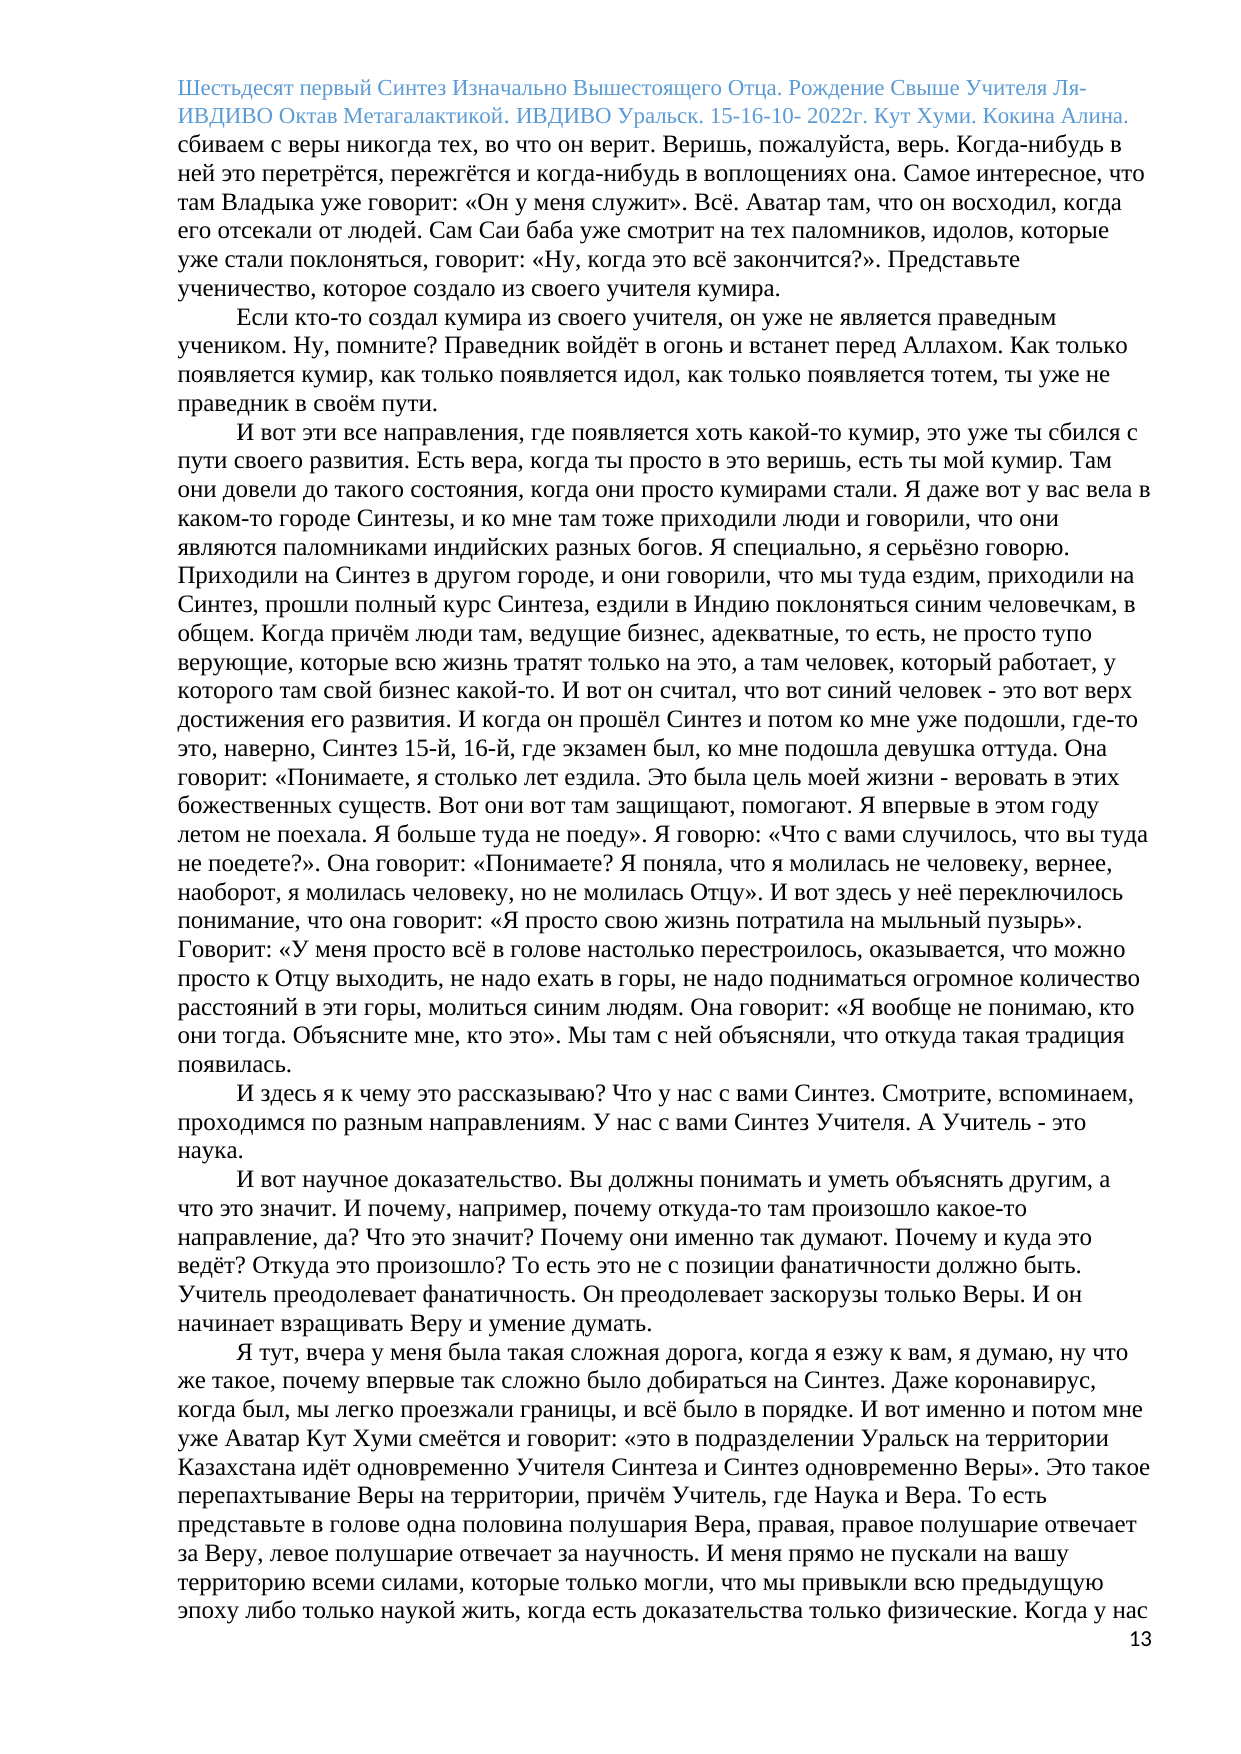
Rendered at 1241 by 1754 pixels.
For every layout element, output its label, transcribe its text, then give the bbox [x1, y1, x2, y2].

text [177, 129, 1152, 302]
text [177, 1337, 1152, 1624]
text И здесь я к чему это рассказываю? Что у нас с вами Синтез. Смотрите, вспоминаем, проходимся по разным направлениям. У нас с вами Синтез Учителя. А Учитель - это наука. [177, 1078, 1152, 1164]
text И вот эти все направления, где появляется хоть какой-то кумир, это уже ты сбился с пути своего развития. Есть вера, когда ты просто в это веришь, есть ты мой кумир. Там они довели до такого состояния, когда они просто кумирами стали. Я даже вот у вас вела в каком-то городе Синтезы, и ко мне там тоже приходили люди и говорили, что они являются паломниками индийских разных богов. Я специально, я серьёзно говорю. Приходили на Синтез в другом городе, и они говорили, что мы туда ездим, приходили на Синтез, прошли полный курс Синтеза, ездили в Индию поклоняться синим человечкам, в общем. Когда причём люди там, ведущие бизнес, адекватные, то есть, не просто тупо верующие, которые всю жизнь тратят только на это, а там человек, который работает, у которого там свой бизнес какой-то. И вот он считал, что вот синий человек - это вот верх достижения его развития. И когда он прошёл Синтез и потом ко мне уже подошли, где-то это, наверно, Синтез 15-й, 16-й, где экзамен был, ко мне подошла девушка оттуда. Она говорит: «Понимаете, я столько лет ездила. Это была цель моей жизни - веровать в этих божественных существ. Вот они вот там защищают, помогают. Я впервые в этом году летом не поехала. Я больше туда не поеду». Я говорю: «Что с вами случилось, что вы туда не поедете?». Она говорит: «Понимаете? Я поняла, что я молилась не человеку, вернее, наоборот, я молилась человеку, но не молилась Отцу». И вот здесь у неё переключилось понимание, что она говорит: «Я просто свою жизнь потратила на мыльный пузырь». Говорит: «У меня просто всё в голове настолько перестроилось, оказывается, что можно просто к Отцу выходить, не надо ехать в горы, не надо подниматься огромное количество расстояний в эти горы, молиться синим людям. Она говорит: «Я вообще не понимаю, кто они тогда. Объясните мне, кто это». Мы там с ней объясняли, что откуда такая традиция появилась. [177, 417, 1152, 1078]
text Если кто-то создал кумира из своего учителя, он уже не является праведным учеником. Ну, помните? Праведник войдёт в огонь и встанет перед Аллахом. Как только появляется кумир, как только появляется идол, как только появляется тотем, ты уже не праведник в своём пути. [177, 302, 1152, 417]
text И вот научное доказательство. Вы должны понимать и уметь объяснять другим, а что это значит. И почему, например, почему откуда-то там произошло какое-то направление, да? Что это значит? Почему они именно так думают. Почему и куда это ведёт? Откуда это произошло? То есть это не с позиции фанатичности должно быть. Учитель преодолевает фанатичность. Он преодолевает заскорузы только Веры. И он начинает взращивать Веру и умение думать. [177, 1164, 1152, 1337]
